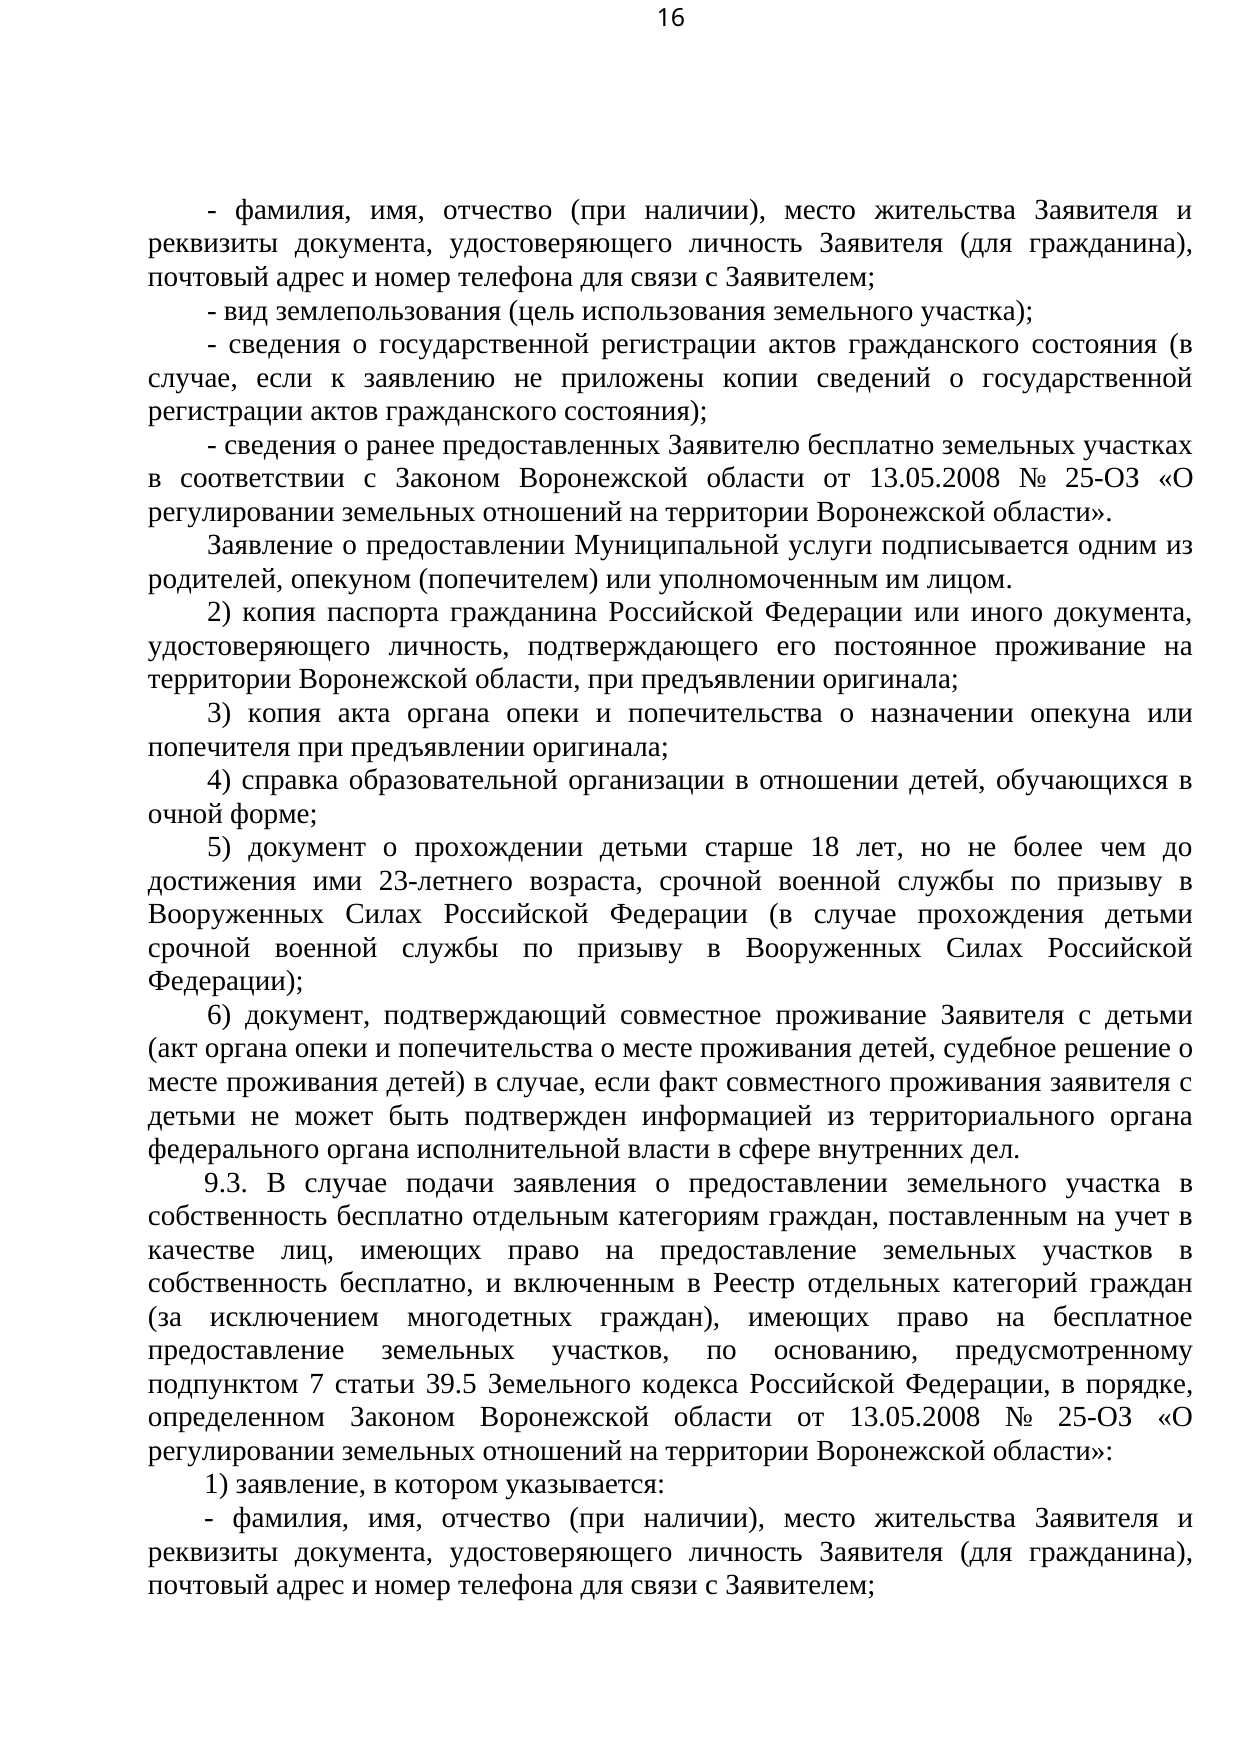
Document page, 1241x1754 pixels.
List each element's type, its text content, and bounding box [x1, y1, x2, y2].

text - фамилия, имя, отчество (при наличии), место жительства Заявителя и реквизиты документа, удостоверяющего личность Заявителя (для гражданина), почтовый адрес и номер телефона для связи с Заявителем; [148, 1500, 1194, 1601]
text 2) копия паспорта гражданина Российской Федерации или иного документа, удостоверяющего личность, подтверждающего его постоянное проживание на территории Воронежской области, при предъявлении оригинала; [148, 594, 1194, 695]
text 4) справка образовательной организации в отношении детей, обучающихся в очной форме; [148, 762, 1194, 829]
text 6) документ, подтверждающий совместное проживание Заявителя с детьми (акт органа опеки и попечительства о месте проживания детей, судебное решение о месте проживания детей) в случае, если факт совместного проживания заявителя с детьми не может быть подтвержден информацией из территориального органа федерального органа исполнительной власти в сфере внутренних дел. [148, 997, 1194, 1165]
text 9.3. В случае подачи заявления о предоставлении земельного участка в собственность бесплатно отдельным категориям граждан, поставленным на учет в качестве лиц, имеющих право на предоставление земельных участков в собственность бесплатно, и включенным в Реестр отдельных категорий граждан (за исключением многодетных граждан), имеющих право на бесплатное предоставление земельных участков, по основанию, предусмотренному подпунктом 7 статьи 39.5 Земельного кодекса Российской Федерации, в порядке, определенном Законом Воронежской области от 13.05.2008 № 25-ОЗ «О регулировании земельных отношений на территории Воронежской области»: [148, 1165, 1194, 1467]
text - сведения о государственной регистрации актов гражданского состояния (в случае, если к заявлению не приложены копии сведений о государственной регистрации актов гражданского состояния); [148, 326, 1194, 427]
text 5) документ о прохождении детьми старше 18 лет, но не более чем до достижения ими 23-летнего возраста, срочной военной службы по призыву в Вооруженных Силах Российской Федерации (в случае прохождения детьми срочной военной службы по призыву в Вооруженных Силах Российской Федерации); [148, 829, 1194, 997]
text 3) копия акта органа опеки и попечительства о назначении опекуна или попечителя при предъявлении оригинала; [148, 695, 1194, 762]
text - фамилия, имя, отчество (при наличии), место жительства Заявителя и реквизиты документа, удостоверяющего личность Заявителя (для гражданина), почтовый адрес и номер телефона для связи с Заявителем; [148, 192, 1194, 293]
text - вид землепользования (цель использования земельного участка); [148, 293, 1194, 326]
text - сведения о ранее предоставленных Заявителю бесплатно земельных участках в соответствии с Законом Воронежской области от 13.05.2008 № 25-ОЗ «О регулировании земельных отношений на территории Воронежской области». [148, 427, 1194, 527]
text 1) заявление, в котором указывается: [148, 1467, 1194, 1500]
text Заявление о предоставлении Муниципальной услуги подписывается одним из родителей, опекуном (попечителем) или уполномоченным им лицом. [148, 527, 1194, 594]
